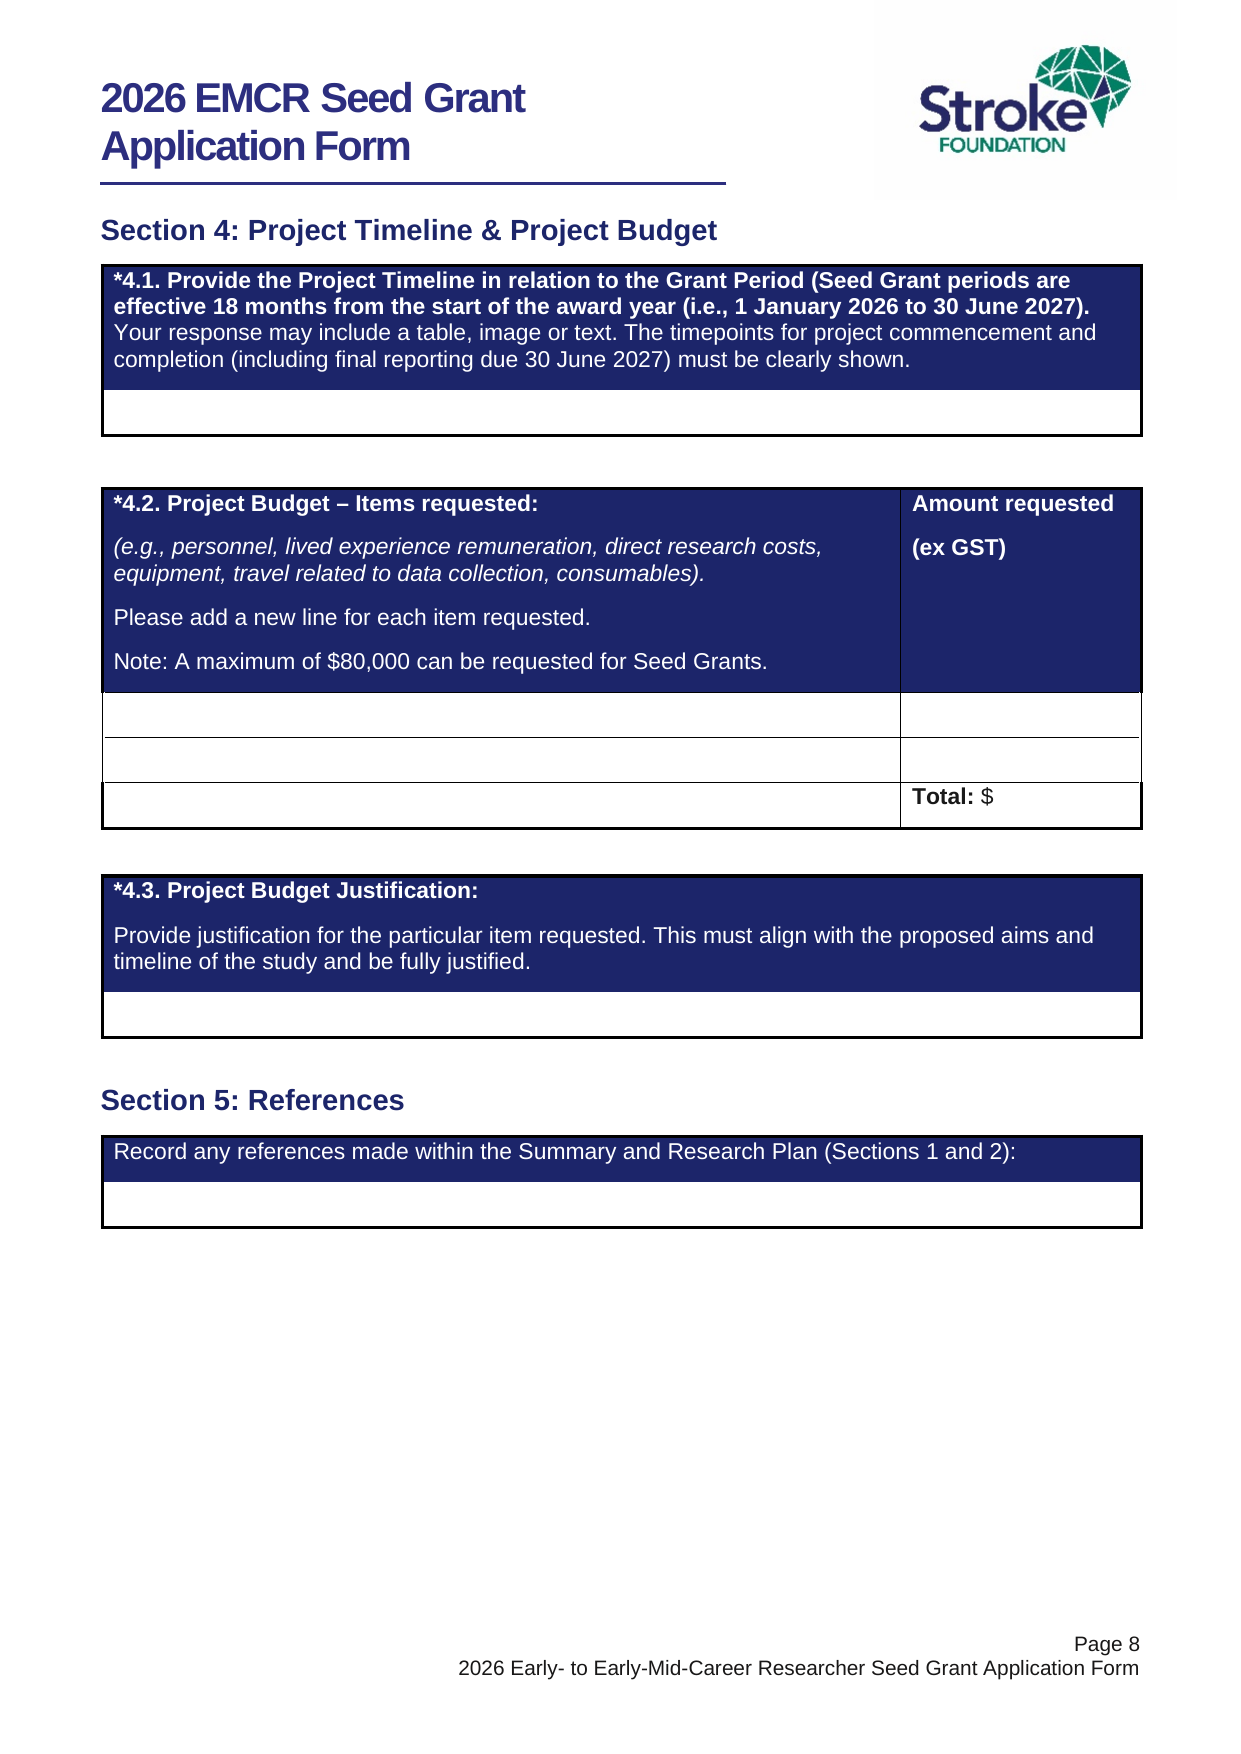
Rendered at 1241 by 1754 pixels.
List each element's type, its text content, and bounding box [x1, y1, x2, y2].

table_cell [901, 737, 1141, 782]
table_cell Total: $ [901, 782, 1140, 827]
picture [873, 0, 1177, 200]
table_header *4.2. Project Budget – Items requested: (e.g., personnel, lived experience remuneration, direct research costs, equipment, travel related to data collection, consumables). Please add a new line for each item requested. Note: A maximum of $80,000 can be requested for Seed Grants. [104, 490, 900, 692]
table_cell [103, 693, 900, 737]
table_header *4.3. Project Budget Justification: Provide justification for the particular item requested. This must align with the proposed aims and timeline of the study and be fully justified. [104, 878, 1140, 992]
table_cell [901, 692, 1141, 737]
table_header Record any references made within the Summary and Research Plan (Sections 1 and 2): [104, 1138, 1140, 1182]
table_header Amount requested (ex GST) [901, 490, 1140, 692]
table_header *4.1. Provide the Project Timeline in relation to the Grant Period (Seed Grant periods are effective 18 months from the start of the award year (i.e., 1 January 2026 to 30 June 2027). Your response may include a table, image or text. The timepoints for project commencement and completion (including final reporting due 30 June 2027) must be clearly shown. [104, 267, 1140, 390]
text Section 4: Project Timeline & Project Budget [100, 213, 1140, 247]
table_cell [104, 783, 900, 827]
text Section 5: References [100, 1083, 1140, 1117]
table_cell [103, 737, 900, 782]
table_cell [104, 390, 1140, 434]
table_cell [104, 1182, 1140, 1226]
table_cell [104, 992, 1140, 1036]
